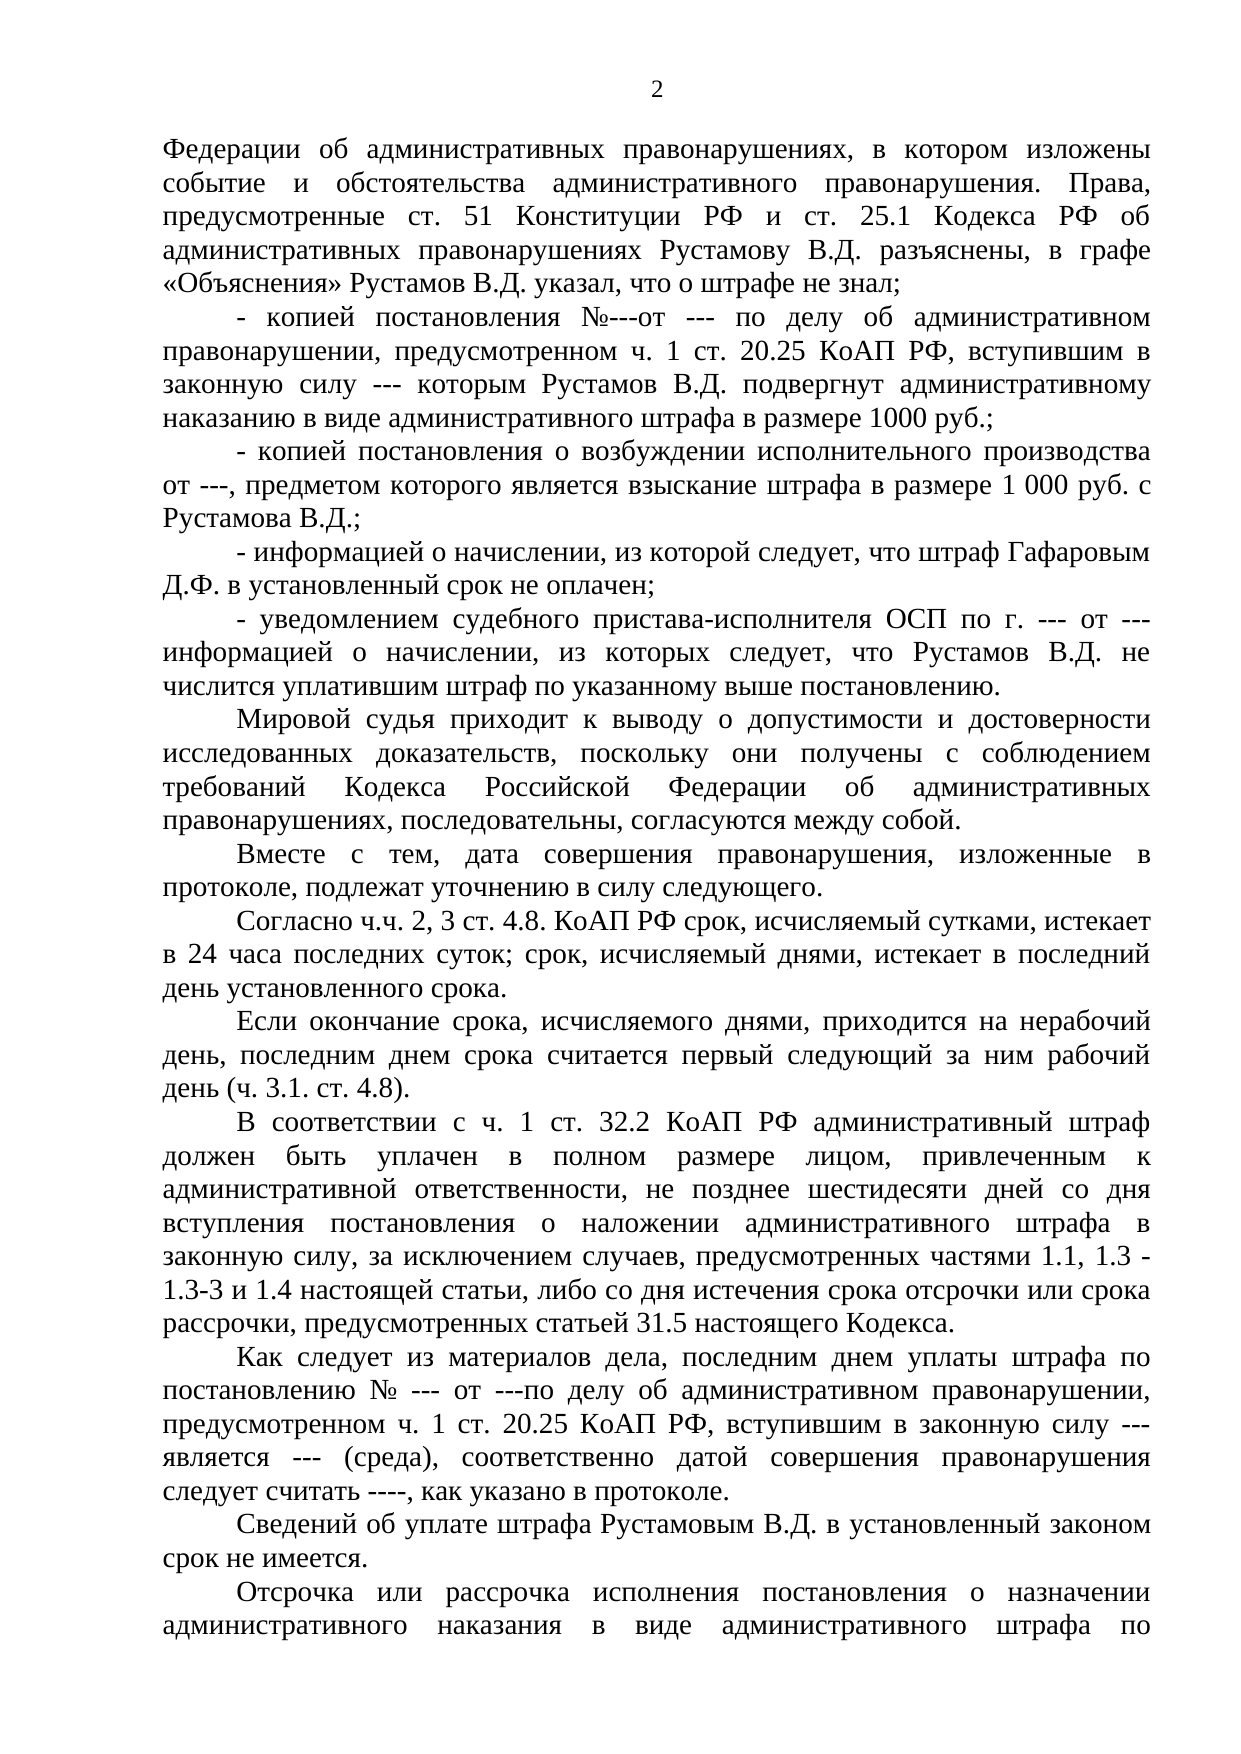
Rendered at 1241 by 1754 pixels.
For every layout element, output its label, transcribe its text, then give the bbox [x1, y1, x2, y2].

text Согласно ч.ч. 2, 3 ст. 4.8. КоАП РФ срок, исчисляемый сутками, истекает в 24 часа последних суток; срок, исчисляемый днями, истекает в последний день установленного срока. [162, 903, 1152, 1003]
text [162, 131, 1152, 299]
text В соответствии с ч. 1 ст. 32.2 КоАП РФ административный штраф должен быть уплачен в полном размере лицом, привлеченным к административной ответственности, не позднее шестидесяти дней со дня вступления постановления о наложении административного штрафа в законную силу, за исключением случаев, предусмотренных частями 1.1, 1.3 - 1.3-3 и 1.4 настоящей статьи, либо со дня истечения срока отсрочки или срока рассрочки, предусмотренных статьей 31.5 настоящего Кодекса. [162, 1104, 1152, 1339]
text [162, 1574, 1152, 1641]
text Мировой судья приходит к выводу о допустимости и достоверности исследованных доказательств, поскольку они получены с соблюдением требований Кодекса Российской Федерации об административных правонарушениях, последовательны, согласуются между собой. [162, 702, 1152, 836]
text - информацией о начислении, из которой следует, что штраф Гафаровым Д.Ф. в установленный срок не оплачен; [162, 534, 1152, 601]
text - копией постановления №---от --- по делу об административном правонарушении, предусмотренном ч. 1 ст. 20.25 КоАП РФ, вступившим в законную силу --- которым Рустамов В.Д. подвергнут административному наказанию в виде административного штрафа в размере 1000 руб.; [162, 299, 1152, 433]
text Как следует из материалов дела, последним днем уплаты штрафа по постановлению № --- от ---по делу об административном правонарушении, предусмотренном ч. 1 ст. 20.25 КоАП РФ, вступившим в законную силу --- является --- (среда), соответственно датой совершения правонарушения следует считать ----, как указано в протоколе. [162, 1339, 1152, 1507]
text - копией постановления о возбуждении исполнительного производства от ---, предметом которого является взыскание штрафа в размере 1 000 руб. с Рустамова В.Д.; [162, 433, 1152, 534]
text Если окончание срока, исчисляемого днями, приходится на нерабочий день, последним днем срока считается первый следующий за ним рабочий день (ч. 3.1. ст. 4.8). [162, 1003, 1152, 1104]
text Сведений об уплате штрафа Рустамовым В.Д. в установленный законом срок не имеется. [162, 1507, 1152, 1574]
text Вместе с тем, дата совершения правонарушения, изложенные в протоколе, подлежат уточнению в силу следующего. [162, 836, 1152, 903]
text - уведомлением судебного пристава-исполнителя ОСП по г. --- от --- информацией о начислении, из которых следует, что Рустамов В.Д. не числится уплатившим штраф по указанному выше постановлению. [162, 601, 1152, 702]
